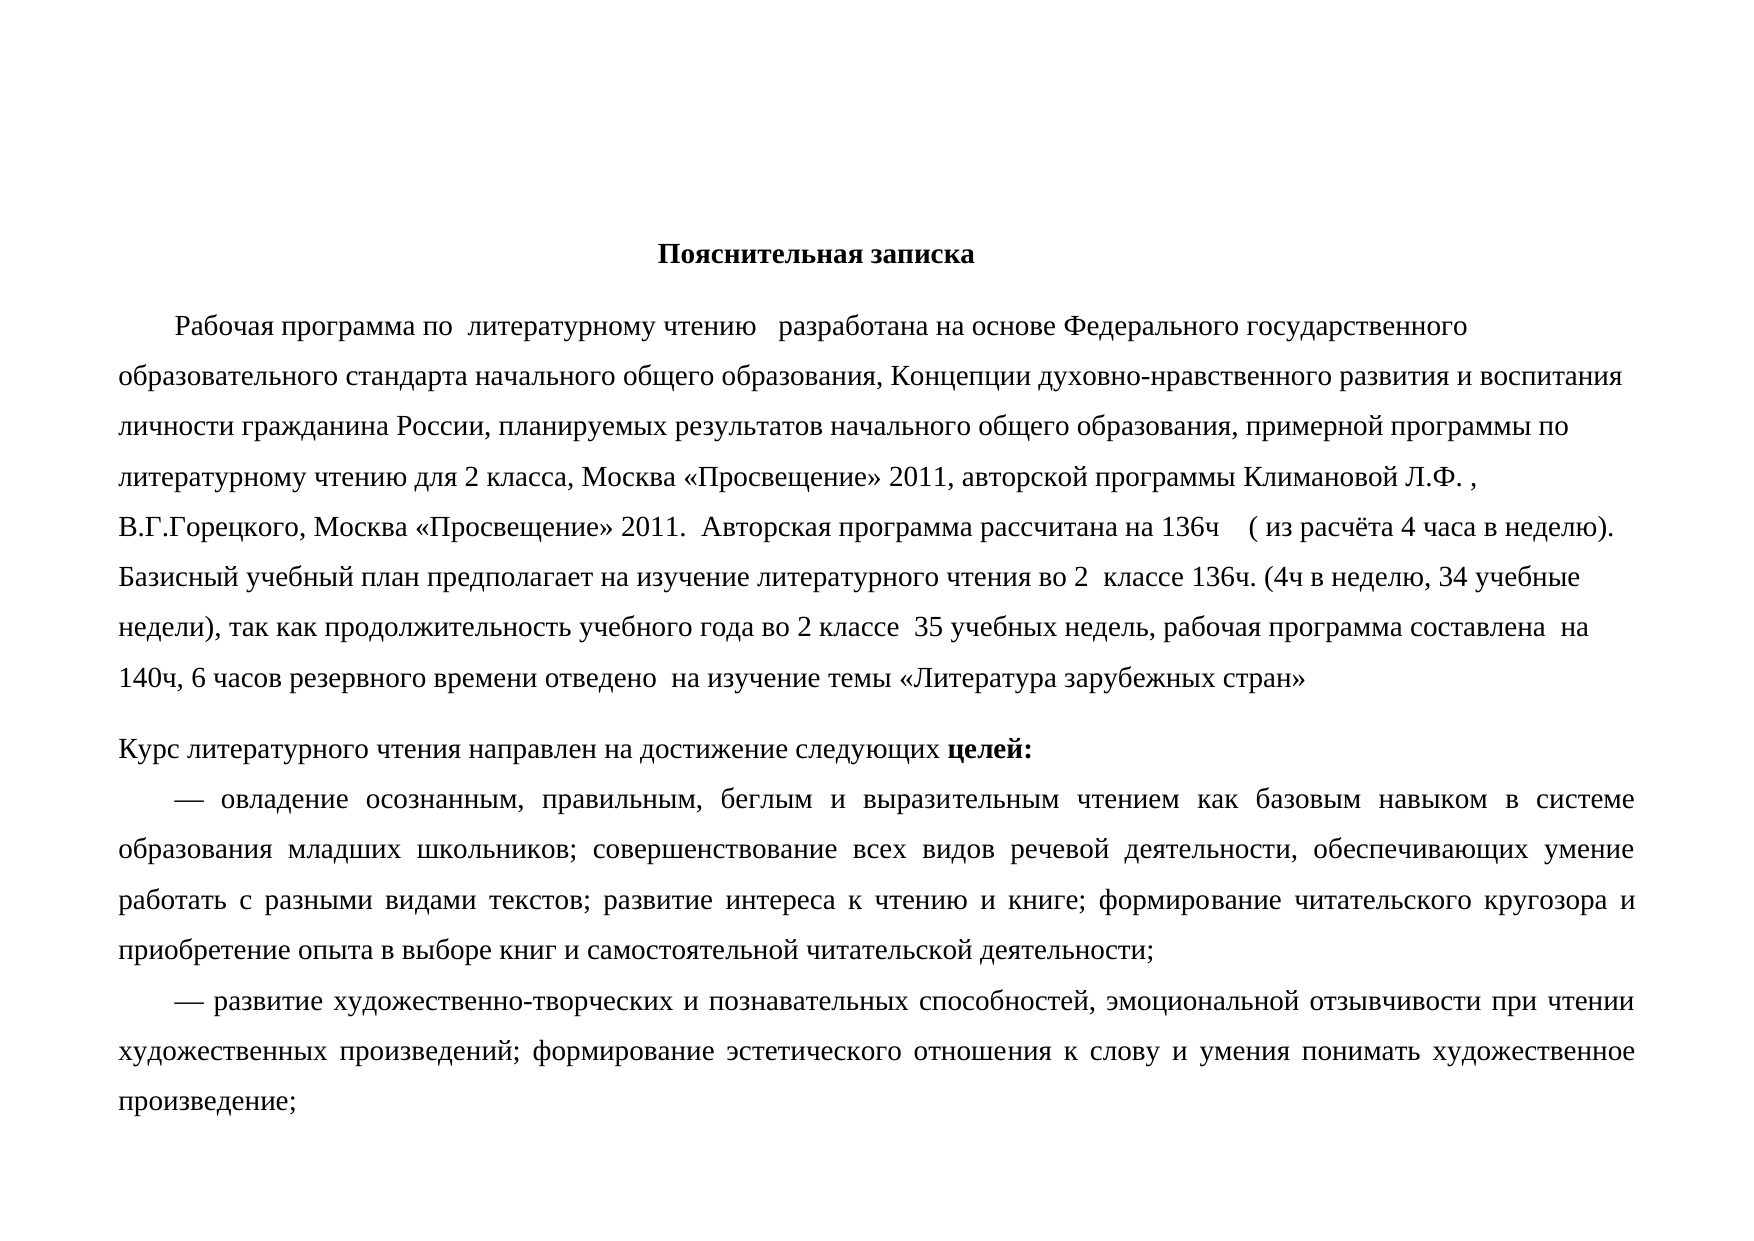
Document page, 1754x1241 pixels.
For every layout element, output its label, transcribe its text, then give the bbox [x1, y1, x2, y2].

text — овладение осознанным, правильным, беглым и выразительным чтением как базовым навыком в системе образования младших школьников; совершенствование всех видов речевой деятельности, обеспечивающих умение работать с разными видами текстов; развитие интереса к чтению и книге; формирование читательского кругозора и приобретение опыта в выборе книг и самостоятельной читательской деятельности; [118, 781, 1636, 966]
text Курс литературного чтения направлен на достижение следующих целей: [118, 731, 1636, 764]
text Пояснительная записка [118, 237, 1636, 270]
text — развитие художественно-творческих и познавательных способностей, эмоциональной отзывчивости при чтении художественных произведений; формирование эстетического отношения к слову и умения понимать художественное произведение; [118, 983, 1636, 1117]
text Рабочая программа по литературному чтению разработана на основе Федерального государственного образовательного стандарта начального общего образования, Концепции духовно-нравственного развития и воспитания личности гражданина России, планируемых результатов начального общего образования, примерной программы по литературному чтению для 2 класса, Москва «Просвещение» 2011, авторской программы Климановой Л.Ф. , В.Г.Горецкого, Москва «Просвещение» 2011. Авторская программа рассчитана на 136ч ( из расчёта 4 часа в неделю). Базисный учебный план предполагает на изучение литературного чтения во 2 классе 136ч. (4ч в неделю, 34 учебные недели), так как продолжительность учебного года во 2 классе 35 учебных недель, рабочая программа составлена на 140ч, 6 часов резервного времени отведено на изучение темы «Литература зарубежных стран» [118, 308, 1636, 693]
